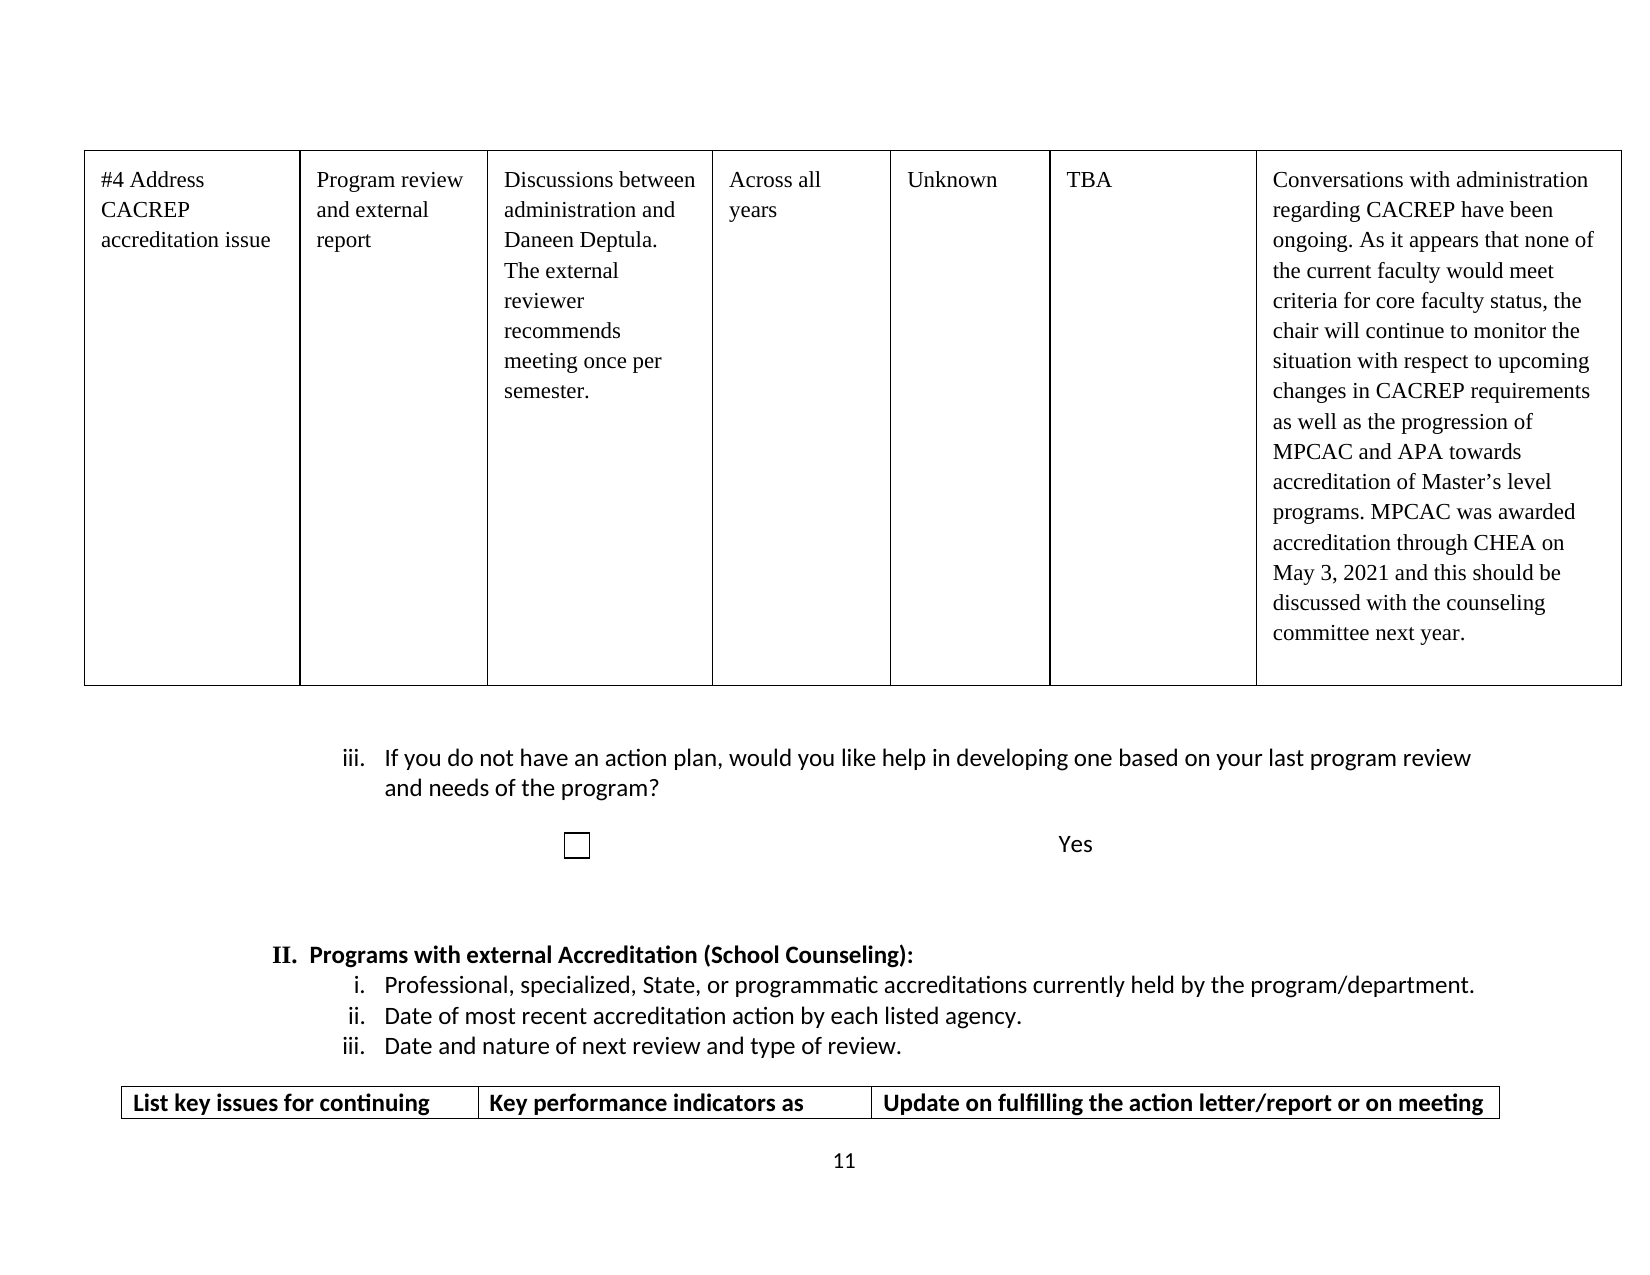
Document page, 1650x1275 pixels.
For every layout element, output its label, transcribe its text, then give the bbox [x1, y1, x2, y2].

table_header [122, 1087, 478, 1117]
table_cell Program review and external report [301, 151, 487, 685]
table_cell Unknown [891, 151, 1049, 685]
text Yes [600, 828, 1500, 858]
table_cell Across all years [713, 151, 890, 685]
list Professional, specialized, State, or programmatic accreditations currently held by the program/department. [366, 969, 1500, 1000]
table_cell Discussions between administration and Daneen Deptula. The external reviewer recommends meeting once per semester. [488, 151, 712, 685]
list If you do not have an action plan, would you like help in developing one based on your last program review and needs of the program? [366, 742, 1500, 803]
list Date of most recent accreditation action by each listed agency. [366, 1000, 1500, 1030]
table_cell TBA [1051, 151, 1256, 685]
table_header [872, 1087, 1499, 1117]
list Programs with external Accreditation (School Counseling): [272, 939, 1500, 969]
table_cell #4 Address CACREP accreditation issue [85, 151, 299, 685]
table_cell Conversations with administration regarding CACREP have been ongoing. As it appears that none of the current faculty would meet criteria for core faculty status, the chair will continue to monitor the situation with respect to upcoming changes in CACREP requirements as well as the progression of MPCAC and APA towards accreditation of Master’s level programs. MPCAC was awarded accreditation through CHEA on May 3, 2021 and this should be discussed with the counseling committee next year. [1257, 151, 1621, 685]
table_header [479, 1087, 871, 1117]
list Date and nature of next review and type of review. [366, 1030, 1500, 1061]
